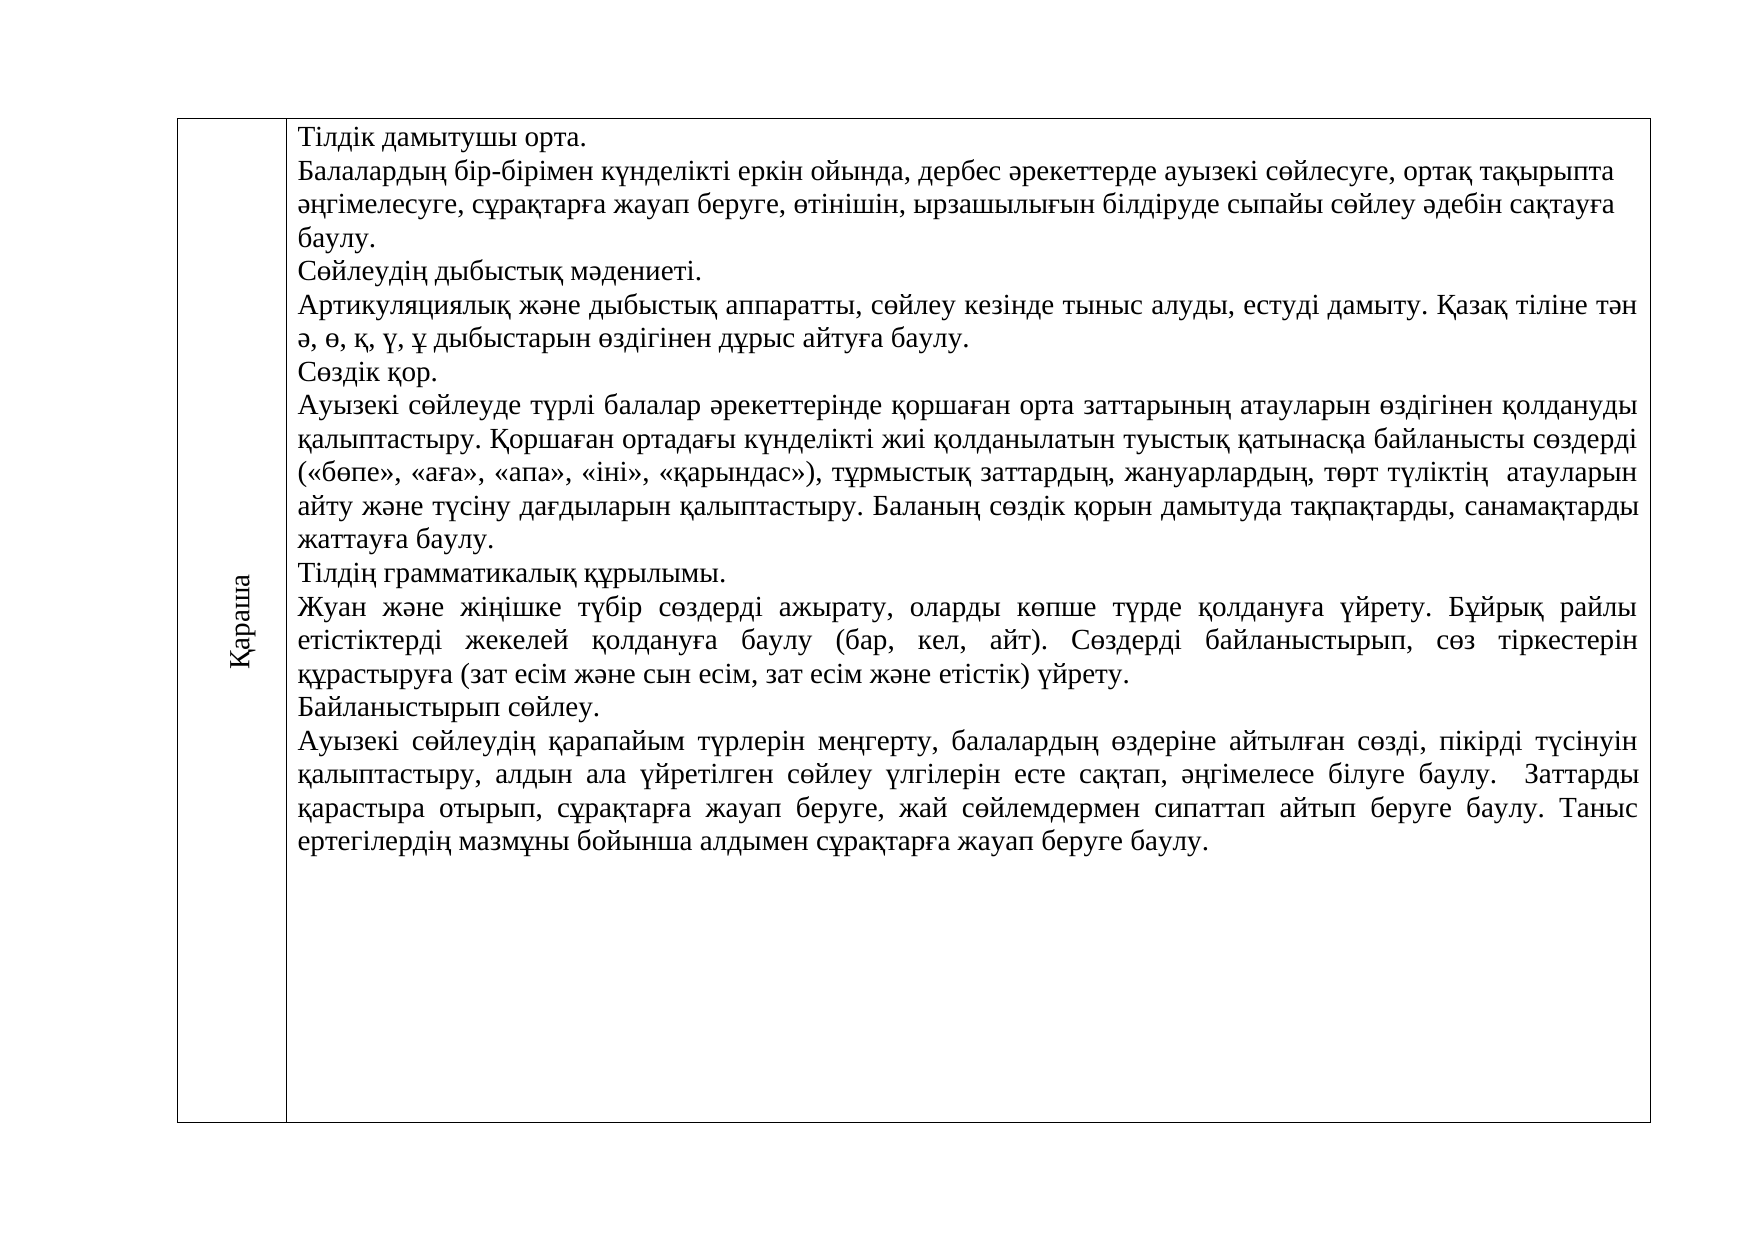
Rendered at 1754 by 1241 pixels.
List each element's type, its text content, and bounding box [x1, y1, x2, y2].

table_cell Тілдік дамытушы орта. Балалардың бір-бірімен күнделікті еркін ойында, дербес әрекеттерде ауызекі сөйлесуге, ортақ тақырыпта әңгімелесуге, сұрақтарға жауап беруге, өтінішін, ырзашылығын білдіруде сыпайы сөйлеу әдебін сақтауға баулу. Сөйлеудің дыбыстық мәдениеті. Артикуляциялық және дыбыстық аппаратты, сөйлеу кезінде тыныс алуды, естуді дамыту. Қазақ тіліне тән ә, ө, қ, ү, ұ дыбыстарын өздігінен дұрыс айтуға баулу. Сөздік қор. Ауызекі сөйлеуде түрлі балалар әрекеттерінде қоршаған орта заттарының атауларын өздігінен қолдануды қалыптастыру. Қоршаған ортадағы күнделікті жиі қолданылатын туыстық қатынасқа байланысты сөздерді («бөпе», «аға», «апа», «іні», «қарындас»), тұрмыстық заттардың, жануарлардың, төрт түліктің атауларын айту және түсіну дағдыларын қалыптастыру. Баланың сөздік қорын дамытуда тақпақтарды, санамақтарды жаттауға баулу. Тілдің грамматикалық құрылымы. Жуан және жіңішке түбір сөздерді ажырату, оларды көпше түрде қолдануға үйрету. Бұйрық райлы етістіктерді жекелей қолдануға баулу (бар, кел, айт). Сөздерді байланыстырып, сөз тіркестерін құрастыруға (зат есім және сын есім, зат есім және етістік) үйрету. Байланыстырып сөйлеу. Ауызекі сөйлеудің қарапайым түрлерін меңгерту, балалардың өздеріне айтылған сөзді, пікірді түсінуін қалыптастыру, алдын ала үйретілген сөйлеу үлгілерін есте сақтап, әңгімелесе білуге баулу. Заттарды қарастыра отырып, сұрақтарға жауап беруге, жай сөйлемдермен сипаттап айтып беруге баулу. Таныс ертегілердің мазмұны бойынша алдымен сұрақтарға жауап беруге баулу. [287, 119, 1650, 1122]
table_cell Қараша [178, 119, 286, 1122]
